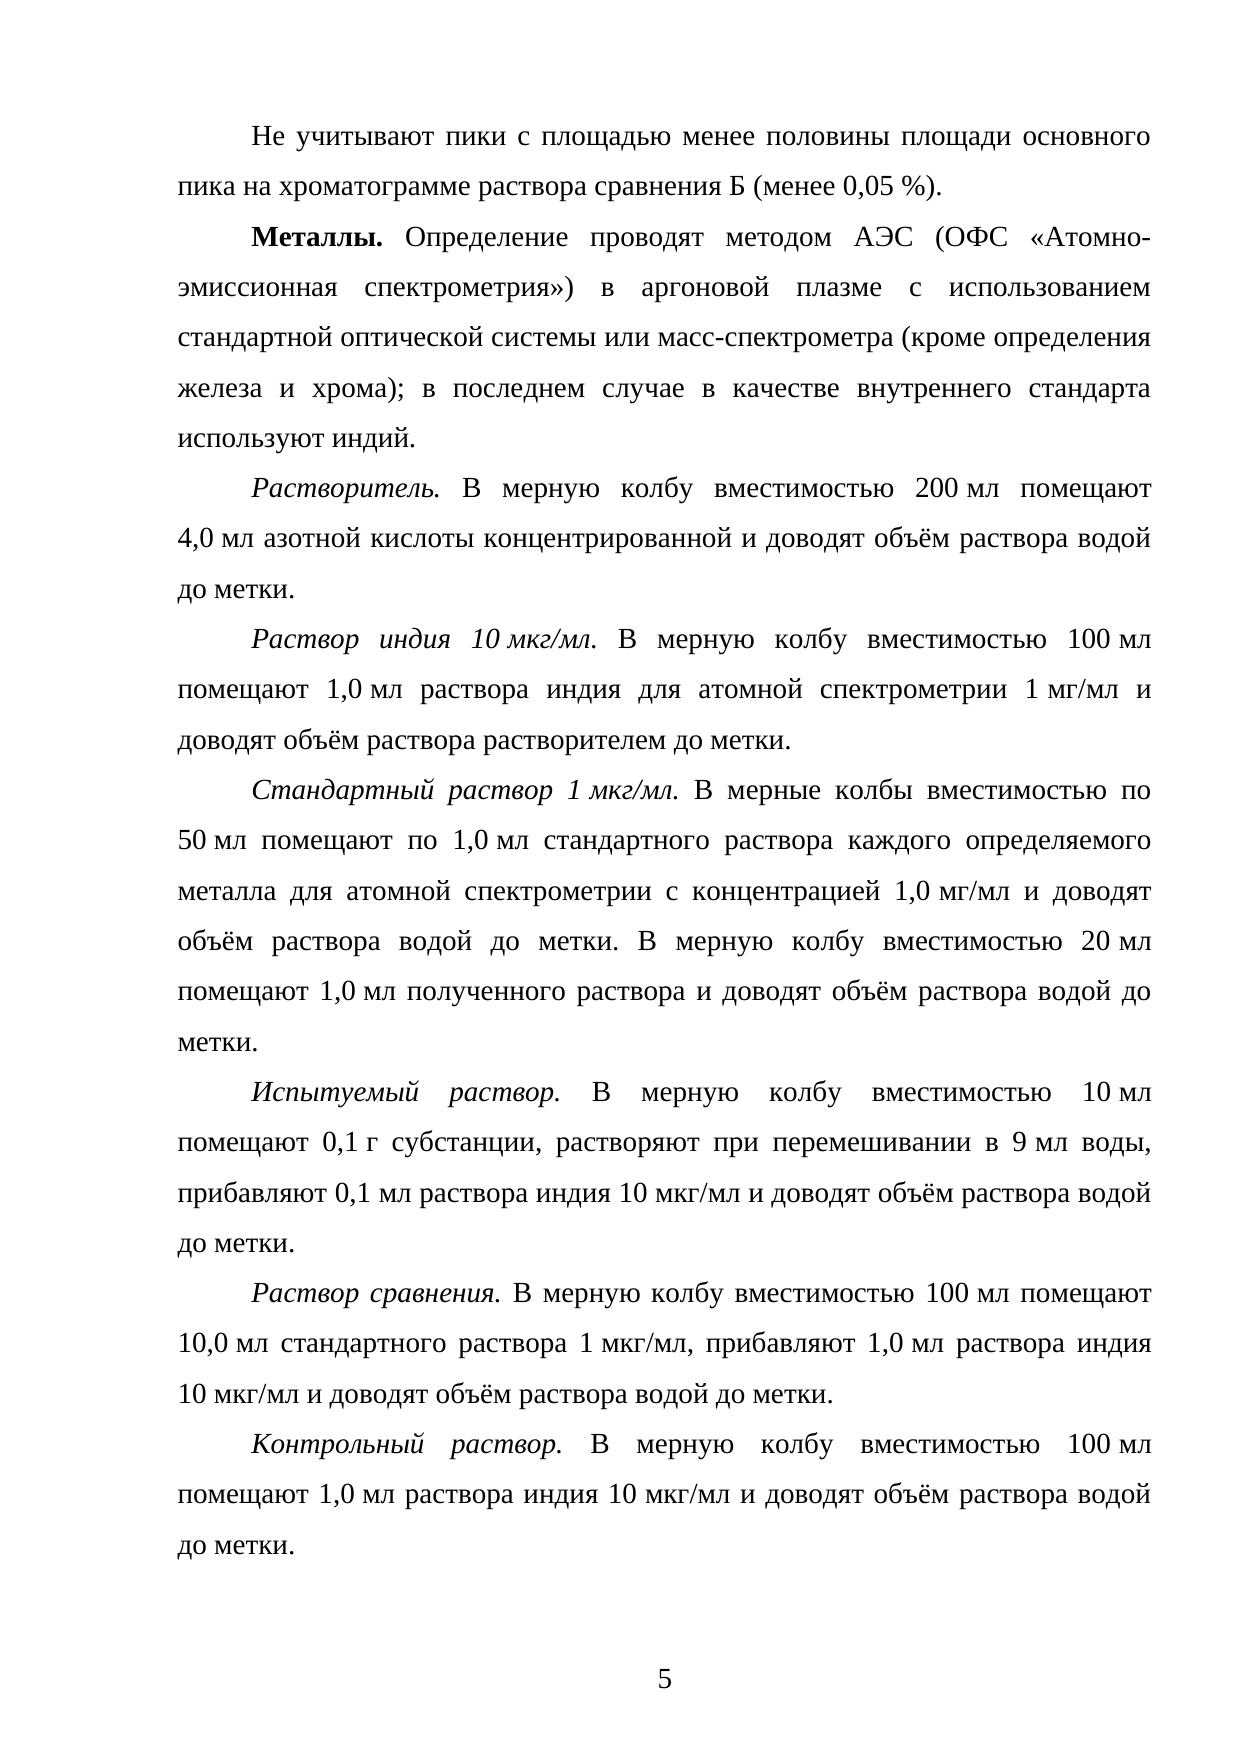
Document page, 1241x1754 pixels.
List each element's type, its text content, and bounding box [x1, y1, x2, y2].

text Раствор сравнения. В мерную колбу вместимостью 100 мл помещают 10,0 мл стандартного раствора 1 мкг/мл, прибавляют 1,0 мл раствора индия 10 мкг/мл и доводят объём раствора водой до метки. [177, 1275, 1152, 1409]
text Стандартный раствор 1 мкг/мл. В мерные колбы вместимостью по 50 мл помещают по 1,0 мл стандартного раствора каждого определяемого металла для атомной спектрометрии с концентрацией 1,0 мг/мл и доводят объём раствора водой до метки. В мерную колбу вместимостью 20 мл помещают 1,0 мл полученного раствора и доводят объём раствора водой до метки. [177, 772, 1152, 1057]
text Контрольный раствор. В мерную колбу вместимостью 100 мл помещают 1,0 мл раствора индия 10 мкг/мл и доводят объём раствора водой до метки. [177, 1426, 1152, 1560]
text Испытуемый раствор. В мерную колбу вместимостью 10 мл помещают 0,1 г субстанции, растворяют при перемешивании в 9 мл воды, прибавляют 0,1 мл раствора индия 10 мкг/мл и доводят объём раствора водой до метки. [177, 1074, 1152, 1258]
text Не учитывают пики с площадью менее половины площади основного пика на хроматограмме раствора сравнения Б (менее 0,05 %). [177, 118, 1152, 202]
text Растворитель. В мерную колбу вместимостью 200 мл помещают 4,0 мл азотной кислоты концентрированной и доводят объём раствора водой до метки. [177, 470, 1152, 604]
text Металлы. Определение проводят методом АЭС (ОФС «Атомно-эмиссионная спектрометрия») в аргоновой плазме с использованием стандартной оптической системы или масс-спектрометра (кроме определения железа и хрома); в последнем случае в качестве внутреннего стандарта используют индий. [177, 219, 1152, 453]
text Раствор индия 10 мкг/мл. В мерную колбу вместимостью 100 мл помещают 1,0 мл раствора индия для атомной спектрометрии 1 мг/мл и доводят объём раствора растворителем до метки. [177, 621, 1152, 755]
